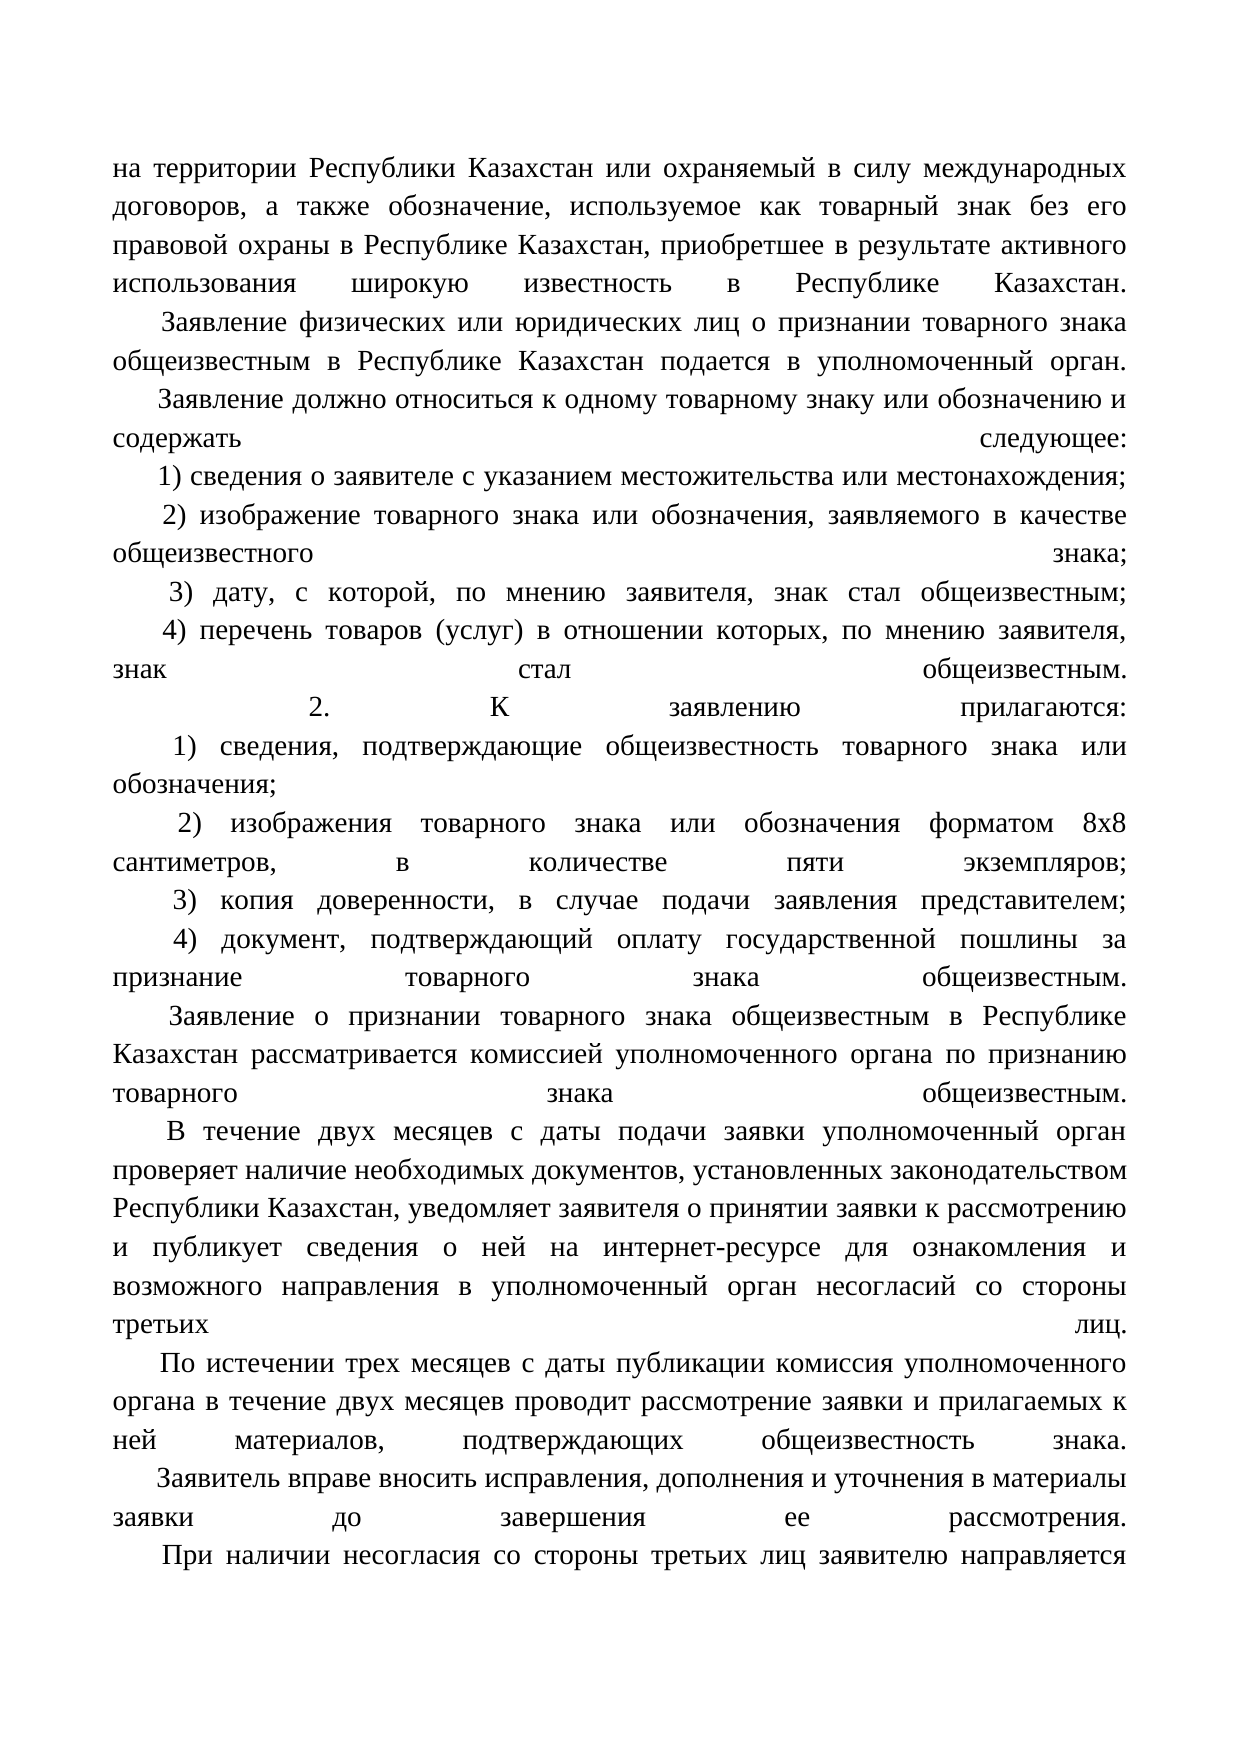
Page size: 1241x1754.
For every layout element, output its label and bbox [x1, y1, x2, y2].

text [112, 150, 1128, 1571]
